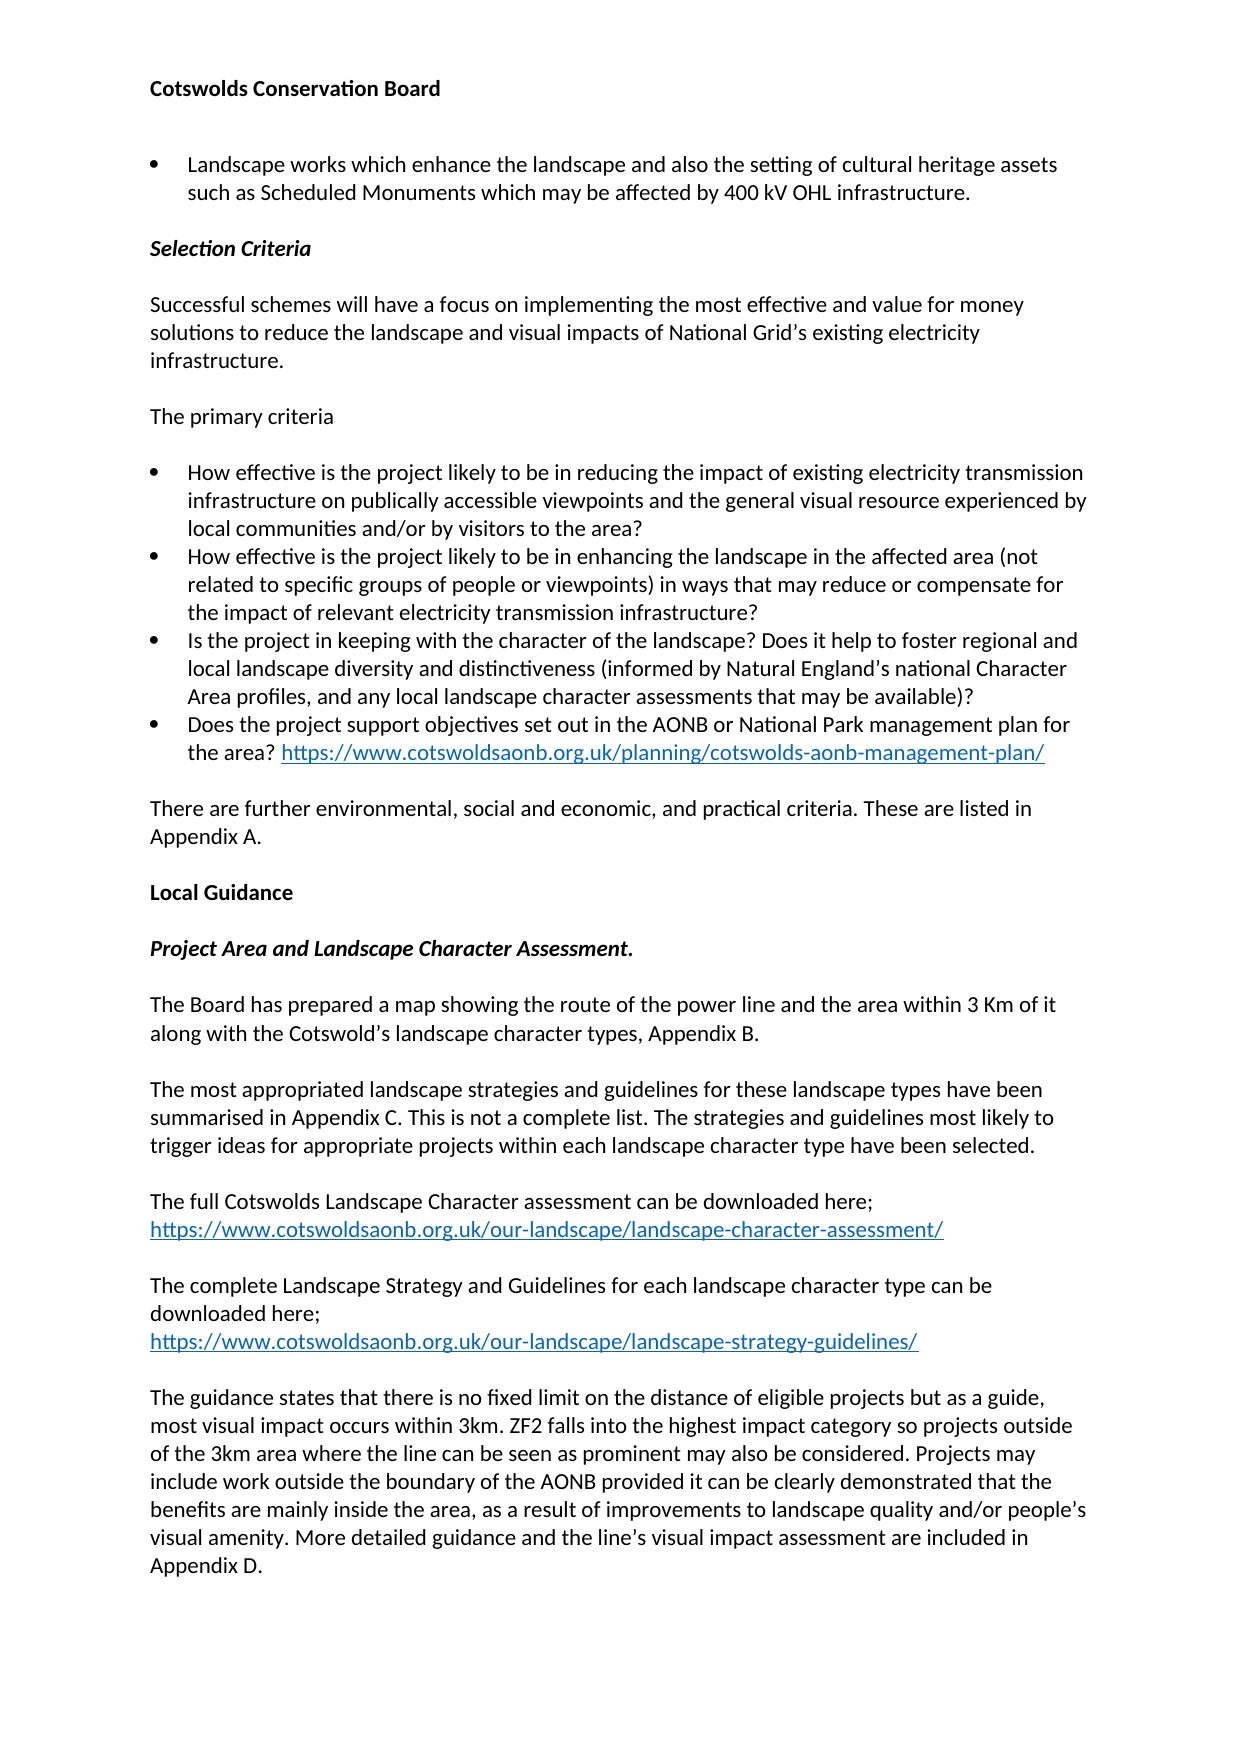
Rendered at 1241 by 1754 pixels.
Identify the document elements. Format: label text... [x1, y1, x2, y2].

list Does the project support objectives set out in the AONB or National Park management plan for the area? https://www.cotswoldsaonb.org.uk/planning/cotswolds-aonb-management-plan/ [150, 710, 1090, 766]
text Project Area and Landscape Character Assessment. [150, 934, 1090, 963]
text Successful schemes will have a focus on implementing the most effective and value for money solutions to reduce the landscape and visual impacts of National Grid’s existing electricity infrastructure. [150, 290, 1090, 374]
text The most appropriated landscape strategies and guidelines for these landscape types have been summarised in Appendix C. This is not a complete list. The strategies and guidelines most likely to trigger ideas for appropriate projects within each landscape character type have been selected. [150, 1075, 1090, 1159]
list How effective is the project likely to be in reducing the impact of existing electricity transmission infrastructure on publically accessible viewpoints and the general visual resource experienced by local communities and/or by visitors to the area? [150, 458, 1090, 542]
list Landscape works which enhance the landscape and also the setting of cultural heritage assets such as Scheduled Monuments which may be affected by 400 kV OHL infrastructure. [150, 150, 1090, 206]
text The complete Landscape Strategy and Guidelines for each landscape character type can be downloaded here; [150, 1271, 1090, 1327]
text The guidance states that there is no fixed limit on the distance of eligible projects but as a guide, most visual impact occurs within 3km. ZF2 falls into the highest impact category so projects outside of the 3km area where the line can be seen as prominent may also be considered. Projects may include work outside the boundary of the AONB provided it can be clearly demonstrated that the benefits are mainly inside the area, as a result of improvements to landscape quality and/or people’s visual amenity. More detailed guidance and the line’s visual impact assessment are included in Appendix D. [150, 1383, 1090, 1579]
list How effective is the project likely to be in enhancing the landscape in the affected area (not related to specific groups of people or viewpoints) in ways that may reduce or compensate for the impact of relevant electricity transmission infrastructure? [150, 542, 1090, 626]
text The primary criteria [150, 402, 1090, 430]
text Selection Criteria [150, 234, 1090, 262]
text Local Guidance [150, 878, 1090, 907]
text There are further environmental, social and economic, and practical criteria. These are listed in Appendix A. [150, 794, 1090, 851]
text The full Cotswolds Landscape Character assessment can be downloaded here; [150, 1187, 1090, 1215]
text https://www.cotswoldsaonb.org.uk/our-landscape/landscape-strategy-guidelines/ [150, 1327, 1090, 1355]
text The Board has prepared a map showing the route of the power line and the area within 3 Km of it along with the Cotswold’s landscape character types, Appendix B. [150, 991, 1090, 1047]
list Is the project in keeping with the character of the landscape? Does it help to foster regional and local landscape diversity and distinctiveness (informed by Natural England’s national Character Area profiles, and any local landscape character assessments that may be available)? [150, 626, 1090, 710]
text https://www.cotswoldsaonb.org.uk/our-landscape/landscape-character-assessment/ [150, 1215, 1090, 1243]
